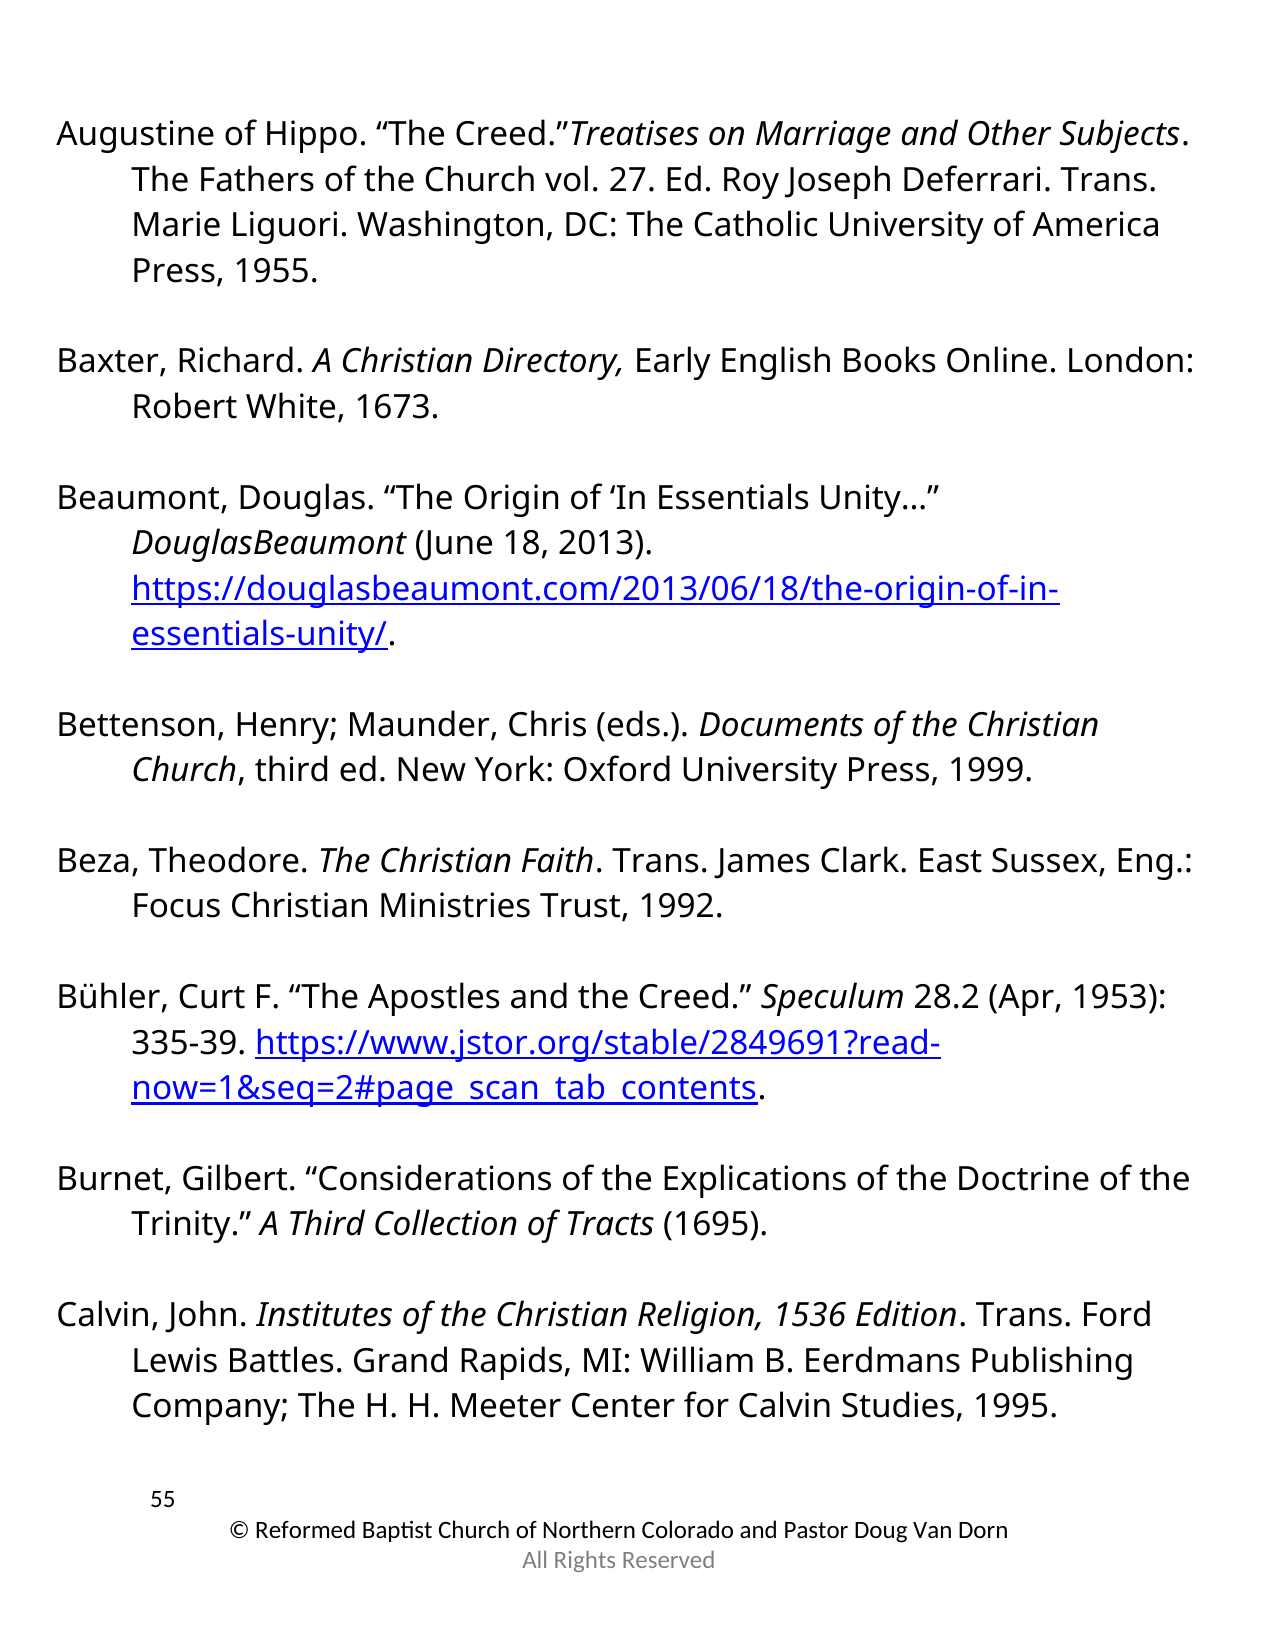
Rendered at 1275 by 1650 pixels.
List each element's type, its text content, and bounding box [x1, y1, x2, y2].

text Beza, Theodore. The Christian Faith. Trans. James Clark. East Sussex, Eng.: Focus Christian Ministries Trust, 1992. [56, 837, 1219, 928]
text Augustine of Hippo. “The Creed.”Treatises on Marriage and Other Subjects. The Fathers of the Church vol. 27. Ed. Roy Joseph Deferrari. Trans. Marie Liguori. Washington, DC: The Catholic University of America Press, 1955. [56, 110, 1219, 292]
text Bettenson, Henry; Maunder, Chris (eds.). Documents of the Christian Church, third ed. New York: Oxford University Press, 1999. [56, 701, 1219, 791]
text Baxter, Richard. A Christian Directory, Early English Books Online. London: Robert White, 1673. [56, 337, 1219, 428]
text Burnet, Gilbert. “Considerations of the Explications of the Doctrine of the Trinity.” A Third Collection of Tracts (1695). [56, 1155, 1219, 1246]
text Beaumont, Douglas. “The Origin of ‘In Essentials Unity…” DouglasBeaumont (June 18, 2013). https://douglasbeaumont.com/2013/06/18/the-origin-of-in-essentials-unity/. [56, 473, 1219, 655]
text Bühler, Curt F. “The Apostles and the Creed.” Speculum 28.2 (Apr, 1953): 335-39. https://www.jstor.org/stable/2849691?read-now=1&seq=2#page_scan_tab_contents. [56, 973, 1219, 1109]
text Calvin, John. Institutes of the Christian Religion, 1536 Edition. Trans. Ford Lewis Battles. Grand Rapids, MI: William B. Eerdmans Publishing Company; The H. H. Meeter Center for Calvin Studies, 1995. [56, 1291, 1219, 1427]
